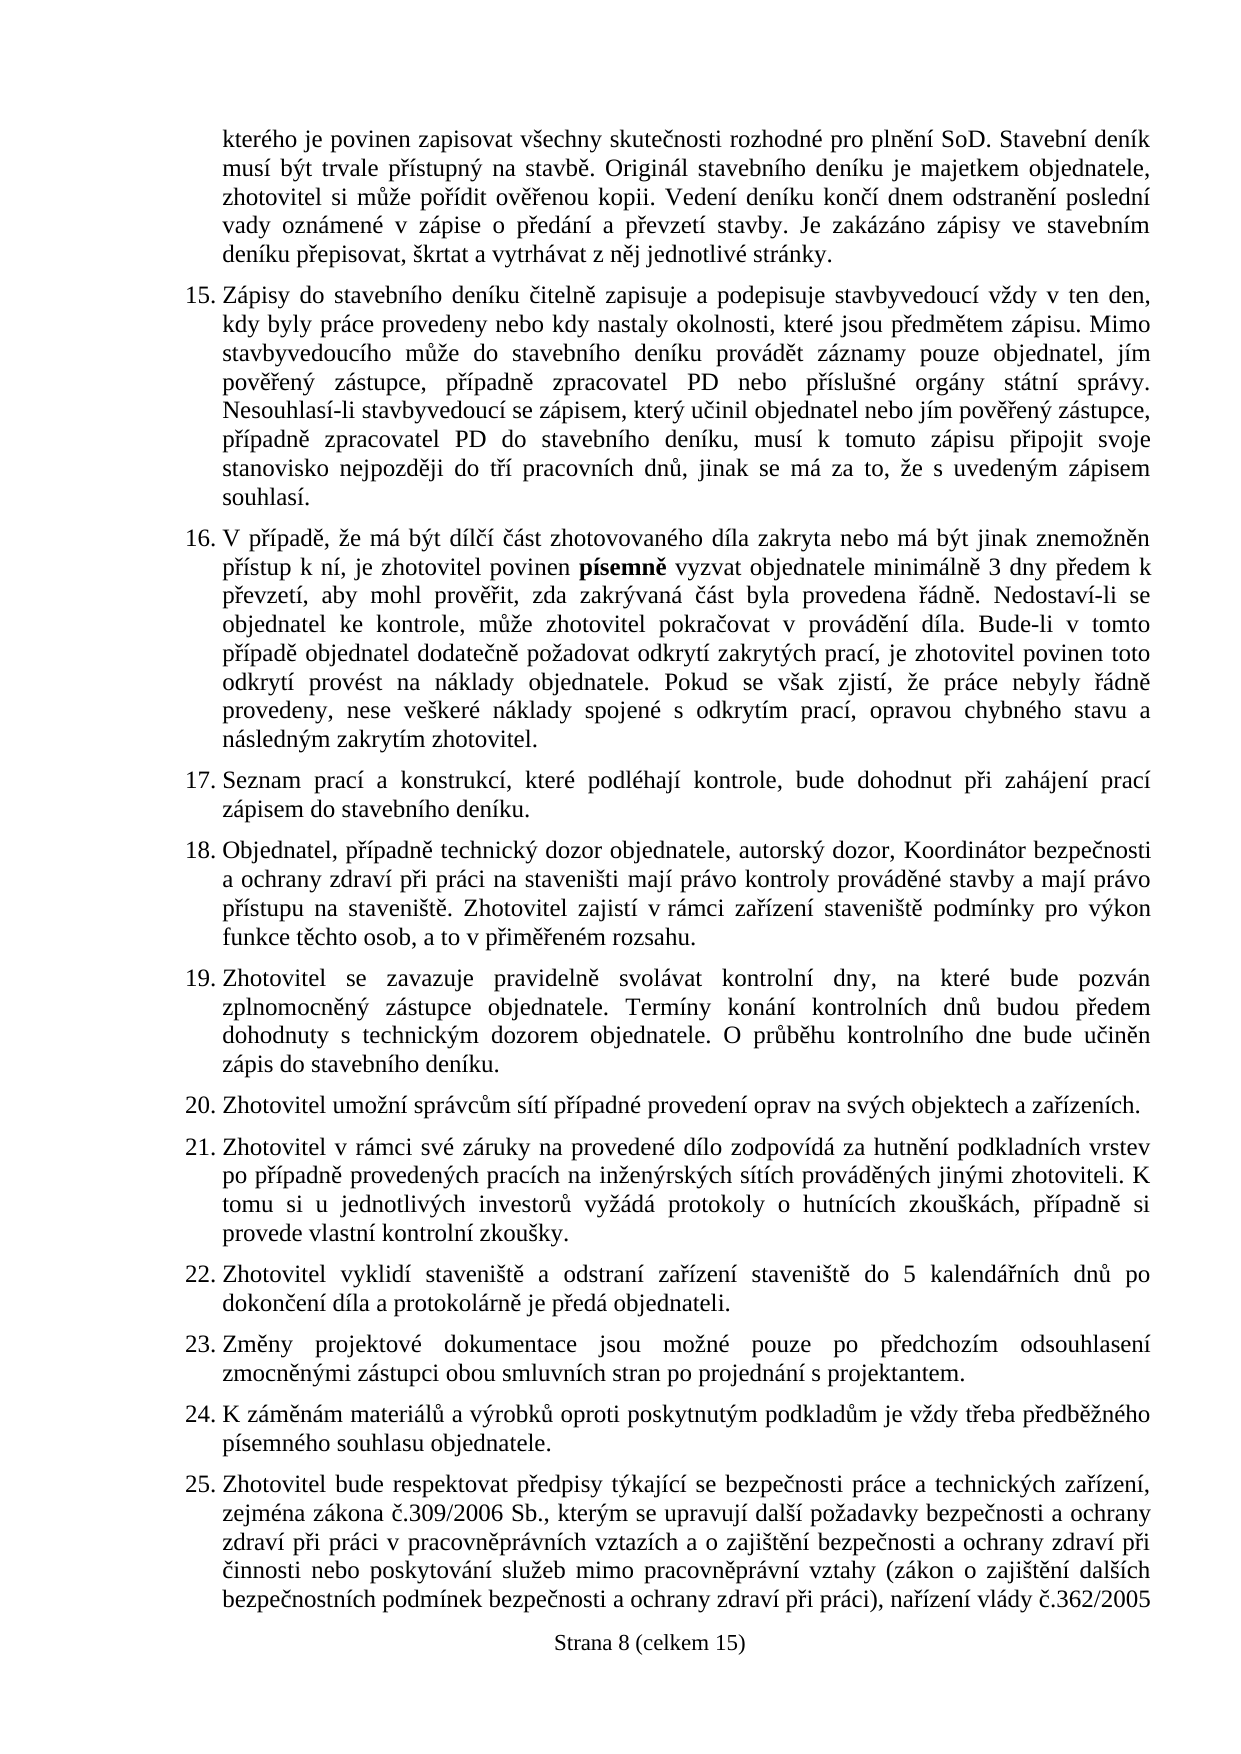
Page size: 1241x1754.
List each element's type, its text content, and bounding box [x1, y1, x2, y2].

list Zápisy do stavebního deníku čitelně zapisuje a podepisuje stavbyvedoucí vždy v ten den, kdy byly práce provedeny nebo kdy nastaly okolnosti, které jsou předmětem zápisu. Mimo stavbyvedoucího může do stavebního deníku provádět záznamy pouze objednatel, jím pověřený zástupce, případně zpracovatel PD nebo příslušné orgány státní správy. Nesouhlasí-li stavbyvedoucí se zápisem, který učinil objednatel nebo jím pověřený zástupce, případně zpracovatel PD do stavebního deníku, musí k tomuto zápisu připojit svoje stanovisko nejpozději do tří pracovních dnů, jinak se má za to, že s uvedeným zápisem souhlasí. [185, 280, 1152, 510]
list Zhotovitel umožní správcům sítí případné provedení oprav na svých objektech a zařízeních. [185, 1090, 1152, 1119]
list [185, 1469, 1152, 1613]
list Zhotovitel se zavazuje pravidelně svolávat kontrolní dny, na které bude pozván zplnomocněný zástupce objednatele. Termíny konání kontrolních dnů budou předem dohodnuty s technickým dozorem objednatele. O průběhu kontrolního dne bude učiněn zápis do stavebního deníku. [185, 963, 1152, 1078]
list Objednatel, případně technický dozor objednatele, autorský dozor, Koordinátor bezpečnosti a ochrany zdraví při práci na staveništi mají právo kontroly prováděné stavby a mají právo přístupu na staveniště. Zhotovitel zajistí v rámci zařízení staveniště podmínky pro výkon funkce těchto osob, a to v přiměřeném rozsahu. [185, 835, 1152, 950]
list Seznam prací a konstrukcí, které podléhají kontrole, bude dohodnut při zahájení prací zápisem do stavebního deníku. [185, 765, 1152, 823]
list Změny projektové dokumentace jsou možné pouze po předchozím odsouhlasení zmocněnými zástupci obou smluvních stran po projednání s projektantem. [185, 1329, 1152, 1387]
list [185, 124, 1152, 268]
list V případě, že má být dílčí část zhotovovaného díla zakryta nebo má být jinak znemožněn přístup k ní, je zhotovitel povinen písemně vyzvat objednatele minimálně 3 dny předem k převzetí, aby mohl prověřit, zda zakrývaná část byla provedena řádně. Nedostaví-li se objednatel ke kontrole, může zhotovitel pokračovat v provádění díla. Bude-li v tomto případě objednatel dodatečně požadovat odkrytí zakrytých prací, je zhotovitel povinen toto odkrytí provést na náklady objednatele. Pokud se však zjistí, že práce nebyly řádně provedeny, nese veškeré náklady spojené s odkrytím prací, opravou chybného stavu a následným zakrytím zhotovitel. [185, 523, 1152, 753]
list Zhotovitel v rámci své záruky na provedené dílo zodpovídá za hutnění podkladních vrstev po případně provedených pracích na inženýrských sítích prováděných jinými zhotoviteli. K tomu si u jednotlivých investorů vyžádá protokoly o hutnících zkouškách, případně si provede vlastní kontrolní zkoušky. [185, 1132, 1152, 1247]
list Zhotovitel vyklidí staveniště a odstraní zařízení staveniště do 5 kalendářních dnů po dokončení díla a protokolárně je předá objednateli. [185, 1259, 1152, 1317]
list K záměnám materiálů a výrobků oproti poskytnutým podkladům je vždy třeba předběžného písemného souhlasu objednatele. [185, 1399, 1152, 1457]
